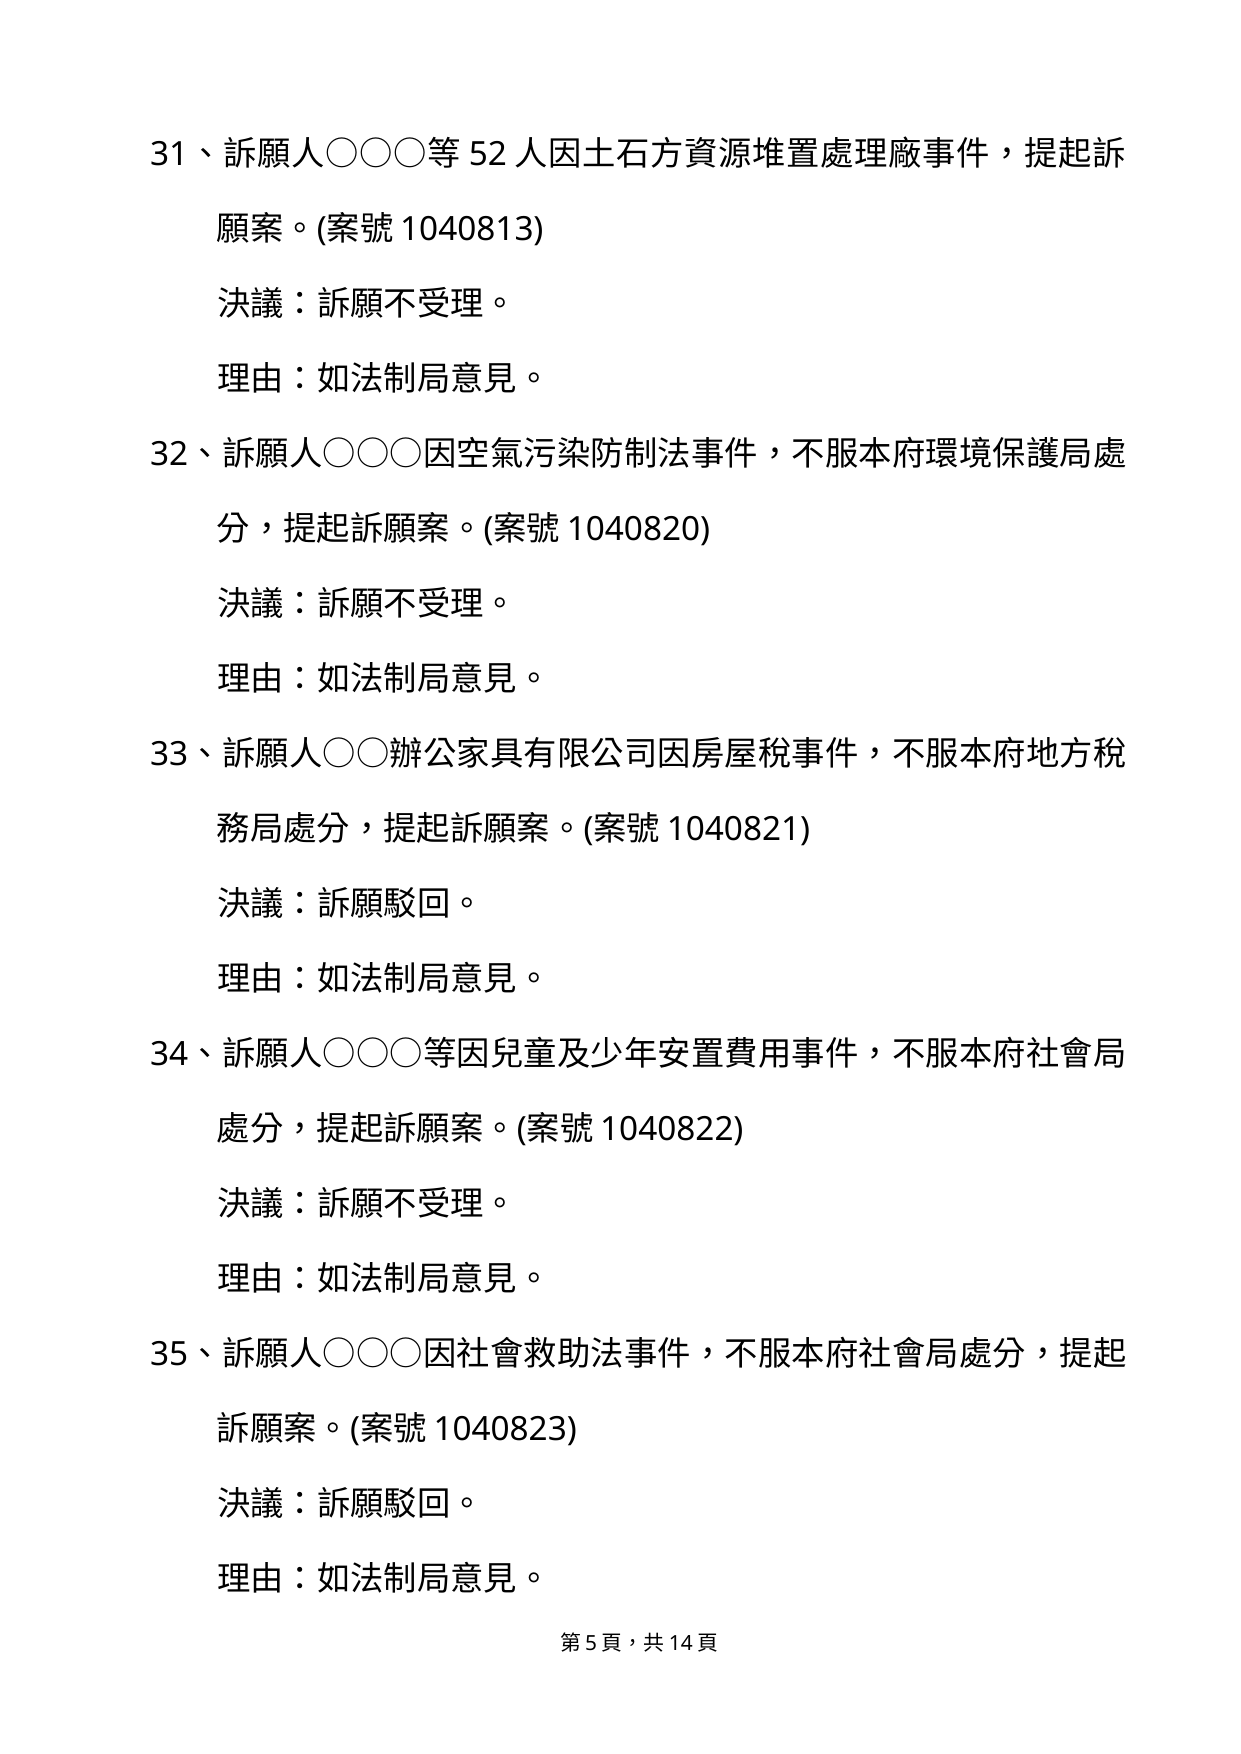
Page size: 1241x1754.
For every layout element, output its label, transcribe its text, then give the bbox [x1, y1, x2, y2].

text 決議：訴願不受理。 [217, 1163, 1128, 1238]
text 決議：訴願駁回。 [217, 1463, 1128, 1538]
text 理由：如法制局意見。 [217, 1238, 1128, 1313]
text 理由：如法制局意見。 [217, 338, 1128, 413]
text 理由：如法制局意見。 [217, 938, 1128, 1013]
text 31、訴願人○○○等52人因土石方資源堆置處理廠事件，提起訴願案。(案號1040813) [150, 113, 1128, 263]
text 33、訴願人○○辦公家具有限公司因房屋稅事件，不服本府地方稅務局處分，提起訴願案。(案號1040821) [150, 713, 1128, 863]
text 34、訴願人○○○等因兒童及少年安置費用事件，不服本府社會局處分，提起訴願案。(案號1040822) [150, 1013, 1128, 1163]
text 理由：如法制局意見。 [217, 1538, 1128, 1613]
text 決議：訴願不受理。 [217, 263, 1128, 338]
text 決議：訴願不受理。 [217, 563, 1128, 638]
text 35、訴願人○○○因社會救助法事件，不服本府社會局處分，提起訴願案。(案號1040823) [150, 1313, 1128, 1463]
text 32、訴願人○○○因空氣污染防制法事件，不服本府環境保護局處分，提起訴願案。(案號1040820) [150, 413, 1128, 563]
text 決議：訴願駁回。 [217, 863, 1128, 938]
text 理由：如法制局意見。 [217, 638, 1128, 713]
